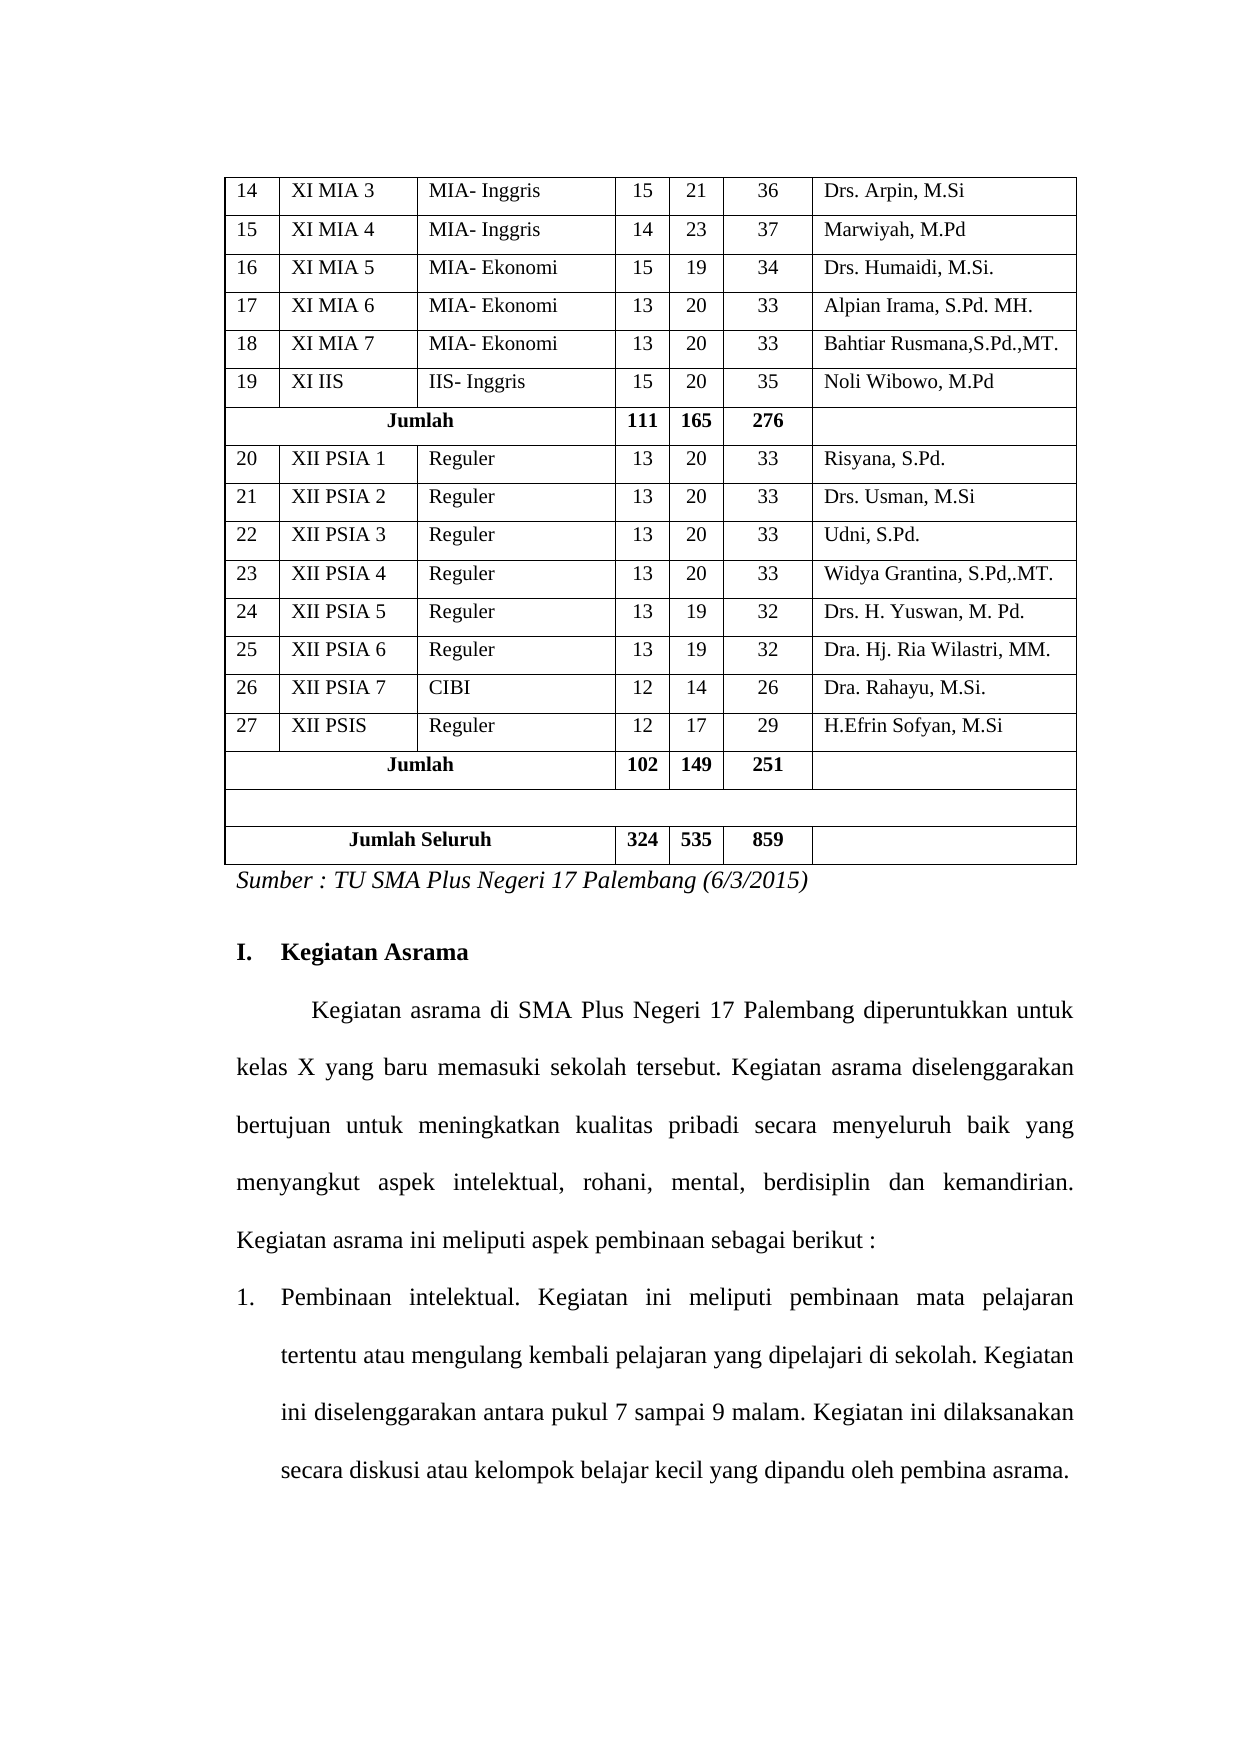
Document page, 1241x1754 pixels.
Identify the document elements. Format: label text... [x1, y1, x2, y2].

table_cell XI MIA 5 [280, 255, 417, 292]
table_cell XI MIA 7 [280, 331, 417, 368]
table_cell Jumlah [226, 752, 615, 789]
table_cell 33 [724, 484, 812, 521]
table_cell 16 [226, 255, 279, 292]
table_cell Jumlah Seluruh [226, 827, 615, 864]
table_cell 13 [616, 561, 669, 598]
table_cell 15 [616, 369, 669, 407]
table_cell 276 [724, 408, 812, 445]
table_cell Drs. Arpin, M.Si [813, 178, 1076, 215]
table_cell H.Efrin Sofyan, M.Si [813, 714, 1076, 751]
table_cell 165 [670, 408, 723, 445]
table_cell 14 [670, 675, 723, 712]
table_cell 34 [724, 255, 812, 292]
table_cell 13 [616, 446, 669, 483]
table_cell Reguler [418, 714, 615, 751]
table_cell Drs. Humaidi, M.Si. [813, 255, 1076, 292]
table_cell 24 [226, 599, 279, 636]
table_cell XII PSIA 6 [280, 637, 417, 674]
table_cell XI MIA 3 [280, 178, 417, 215]
table_cell [813, 408, 1076, 445]
table_cell Risyana, S.Pd. [813, 446, 1076, 483]
table_cell 14 [226, 178, 279, 215]
table_cell MIA- Ekonomi [418, 255, 615, 292]
table_cell 20 [670, 522, 723, 559]
table_cell [226, 790, 1076, 826]
table_cell Reguler [418, 561, 615, 598]
list Pembinaan intelektual. Kegiatan ini meliputi pembinaan mata pelajaran tertentu atau mengulang kembali pelajaran yang dipelajari di sekolah. Kegiatan ini diselenggarakan antara pukul 7 sampai 9 malam. Kegiatan ini dilaksanakan secara diskusi atau kelompok belajar kecil yang dipandu oleh pembina asrama. [236, 1282, 1075, 1484]
table_cell Udni, S.Pd. [813, 522, 1076, 559]
table_cell 36 [724, 178, 812, 215]
table_cell [813, 827, 1076, 864]
table_cell 12 [616, 714, 669, 751]
table_cell 37 [724, 216, 812, 254]
table_cell 19 [226, 369, 279, 407]
table_cell 26 [226, 675, 279, 712]
table_cell 17 [670, 714, 723, 751]
table_cell 324 [616, 827, 669, 864]
table_cell 15 [226, 216, 279, 254]
table_cell XII PSIA 3 [280, 522, 417, 559]
table_cell Jumlah [226, 408, 615, 445]
table_cell Reguler [418, 484, 615, 521]
table_cell 19 [670, 637, 723, 674]
table_cell 20 [670, 446, 723, 483]
table_cell CIBI [418, 675, 615, 712]
table_cell 20 [670, 293, 723, 330]
table_cell 859 [724, 827, 812, 864]
table_cell XII PSIA 2 [280, 484, 417, 521]
table_cell Dra. Rahayu, M.Si. [813, 675, 1076, 712]
table_cell 13 [616, 484, 669, 521]
table_cell 33 [724, 331, 812, 368]
table_cell XII PSIA 7 [280, 675, 417, 712]
table_cell 102 [616, 752, 669, 789]
table_cell 20 [670, 561, 723, 598]
table_cell 27 [226, 714, 279, 751]
table_cell MIA- Inggris [418, 178, 615, 215]
table_cell 13 [616, 331, 669, 368]
table_cell 111 [616, 408, 669, 445]
table_cell XI IIS [280, 369, 417, 407]
table_cell Drs. Usman, M.Si [813, 484, 1076, 521]
table_cell 18 [226, 331, 279, 368]
table_cell Reguler [418, 522, 615, 559]
table_cell 13 [616, 293, 669, 330]
table_cell 20 [670, 331, 723, 368]
table_cell Marwiyah, M.Pd [813, 216, 1076, 254]
table_cell 20 [670, 484, 723, 521]
table_cell MIA- Inggris [418, 216, 615, 254]
table_cell MIA- Ekonomi [418, 293, 615, 330]
table_cell XI MIA 6 [280, 293, 417, 330]
table_cell XII PSIS [280, 714, 417, 751]
table_cell 20 [226, 446, 279, 483]
list Kegiatan Asrama [236, 937, 1075, 966]
table_cell 23 [226, 561, 279, 598]
table_cell 19 [670, 599, 723, 636]
table_cell 25 [226, 637, 279, 674]
table_cell 15 [616, 178, 669, 215]
table_cell 21 [670, 178, 723, 215]
table_cell Alpian Irama, S.Pd. MH. [813, 293, 1076, 330]
table_cell 15 [616, 255, 669, 292]
table_cell 13 [616, 522, 669, 559]
table_cell 12 [616, 675, 669, 712]
table_cell 33 [724, 293, 812, 330]
table_cell 13 [616, 637, 669, 674]
table_cell 535 [670, 827, 723, 864]
table_cell Reguler [418, 637, 615, 674]
table_cell XI MIA 4 [280, 216, 417, 254]
table_cell 33 [724, 522, 812, 559]
table_cell 17 [226, 293, 279, 330]
table_cell 14 [616, 216, 669, 254]
table_cell 35 [724, 369, 812, 407]
table_cell XII PSIA 1 [280, 446, 417, 483]
table_cell 22 [226, 522, 279, 559]
table_cell 32 [724, 637, 812, 674]
table_cell Reguler [418, 599, 615, 636]
table_cell 33 [724, 446, 812, 483]
table_cell Drs. H. Yuswan, M. Pd. [813, 599, 1076, 636]
table_cell 32 [724, 599, 812, 636]
table_cell [813, 752, 1076, 789]
table_cell Widya Grantina, S.Pd,.MT. [813, 561, 1076, 598]
table_cell 23 [670, 216, 723, 254]
table_cell 20 [670, 369, 723, 407]
table_cell IIS- Inggris [418, 369, 615, 407]
table_cell XII PSIA 5 [280, 599, 417, 636]
table_cell 13 [616, 599, 669, 636]
table_cell 21 [226, 484, 279, 521]
table_cell 251 [724, 752, 812, 789]
table_cell 33 [724, 561, 812, 598]
table_cell Reguler [418, 446, 615, 483]
table_cell Dra. Hj. Ria Wilastri, MM. [813, 637, 1076, 674]
table_cell 19 [670, 255, 723, 292]
text Sumber : TU SMA Plus Negeri 17 Palembang (6/3/2015) [236, 865, 1075, 894]
table_cell XII PSIA 4 [280, 561, 417, 598]
table_cell Noli Wibowo, M.Pd [813, 369, 1076, 407]
table_cell 29 [724, 714, 812, 751]
table_cell MIA- Ekonomi [418, 331, 615, 368]
list Kegiatan asrama di SMA Plus Negeri 17 Palembang diperuntukkan untuk kelas X yang baru memasuki sekolah tersebut. Kegiatan asrama diselenggarakan bertujuan untuk meningkatkan kualitas pribadi secara menyeluruh baik yang menyangkut aspek intelektual, rohani, mental, berdisiplin dan kemandirian. Kegiatan asrama ini meliputi aspek pembinaan sebagai berikut : [236, 995, 1075, 1254]
table_cell 149 [670, 752, 723, 789]
table_cell 26 [724, 675, 812, 712]
table_cell Bahtiar Rusmana,S.Pd.,MT. [813, 331, 1076, 368]
